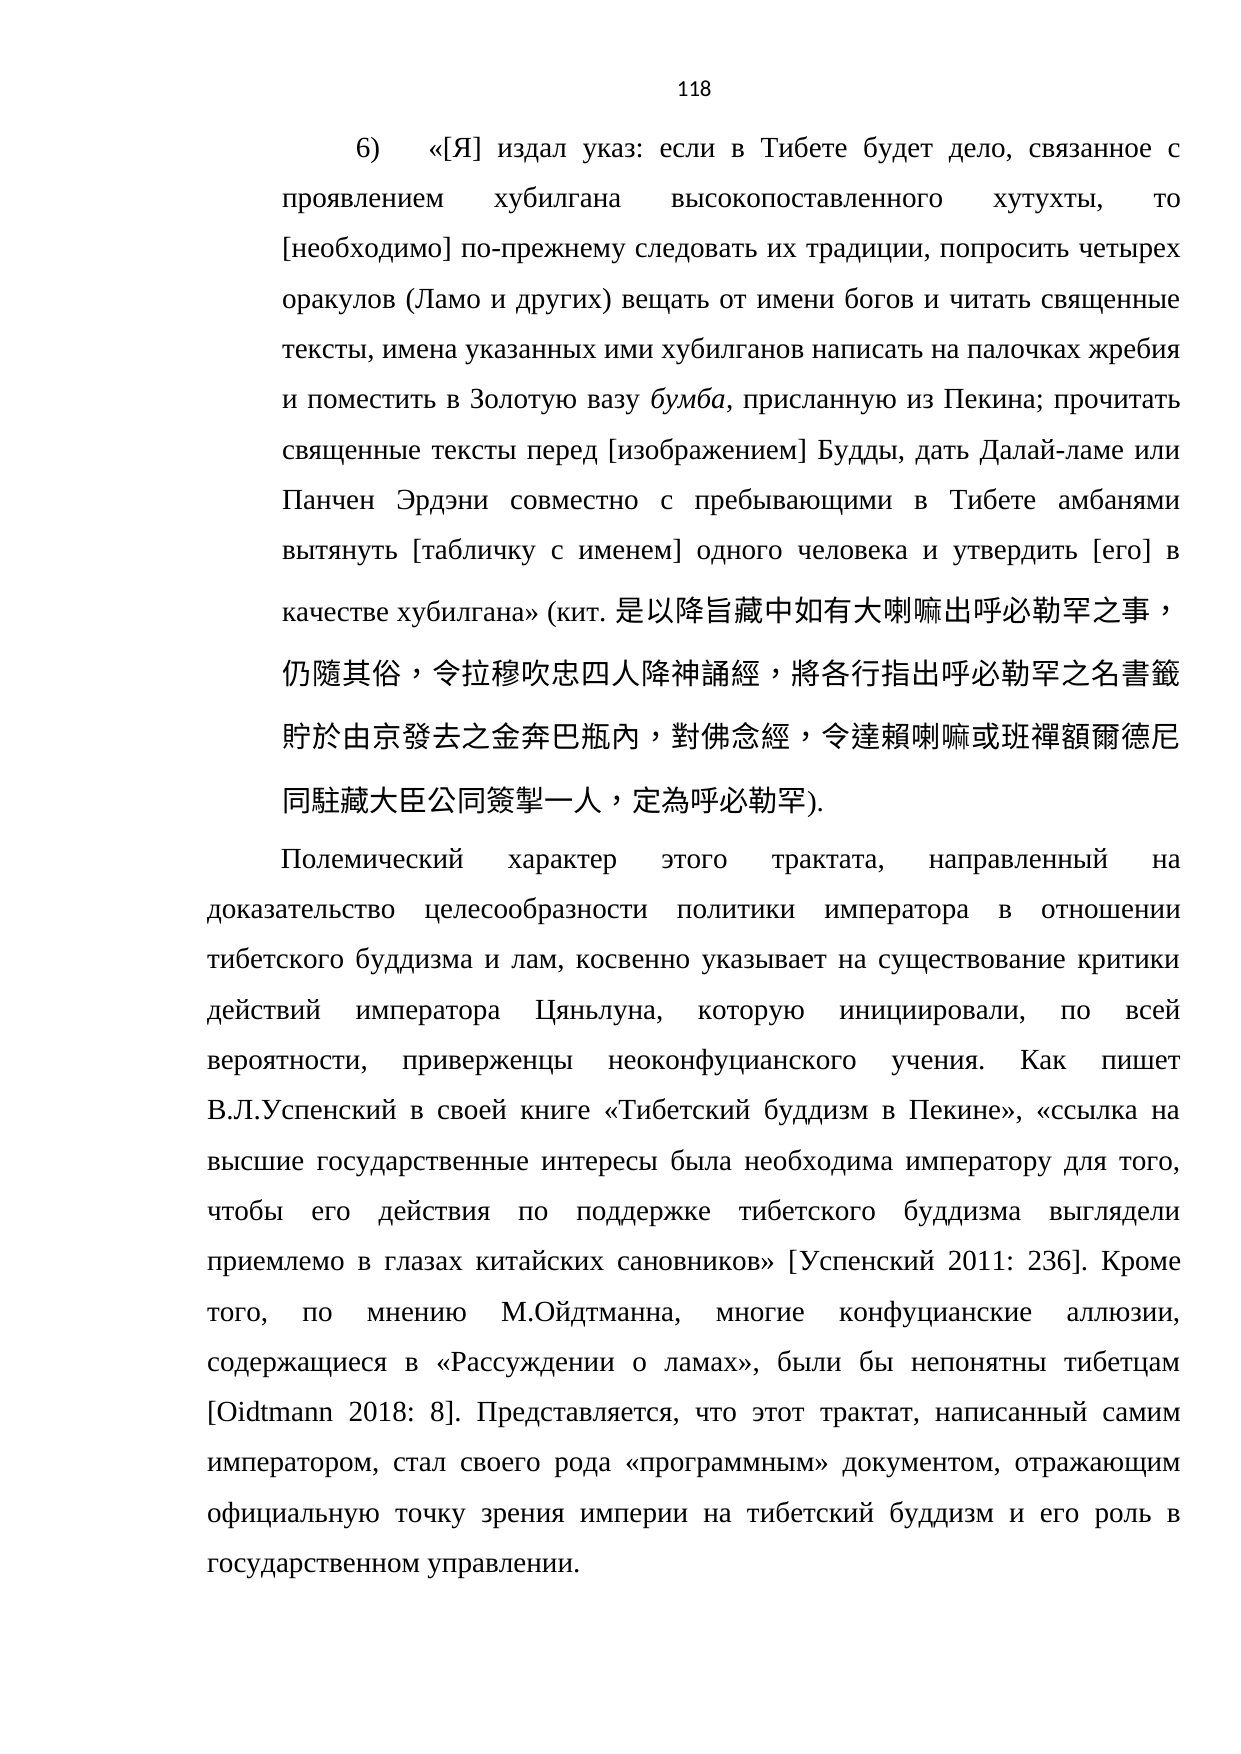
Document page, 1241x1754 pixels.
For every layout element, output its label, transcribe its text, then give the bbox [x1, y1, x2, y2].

text Полемический характер этого трактата, направленный на доказательство целесообразности политики императора в отношении тибетского буддизма и лам, косвенно указывает на существование критики действий императора Цяньлуна, которую инициировали, по всей вероятности, приверженцы неоконфуцианского учения. Как пишет В.Л.Успенский в своей книге «Тибетский буддизм в Пекине», «ссылка на высшие государственные интересы была необходима императору для того, чтобы его действия по поддержке тибетского буддизма выглядели приемлемо в глазах китайских сановников» [Успенский 2011: 236]. Кроме того, по мнению М.Ойдтманна, многие конфуцианские аллюзии, содержащиеся в «Рассуждении о ламах», были бы непонятны тибетцам [Oidtmann 2018: 8]. Представляется, что этот трактат, написанный самим императором, стал своего рода «программным» документом, отражающим официальную точку зрения империи на тибетский буддизм и его роль в государственном управлении. [207, 841, 1181, 1579]
list «[Я] издал указ: если в Тибете будет дело, связанное с проявлением хубилгана высокопоставленного хутухты, то [необходимо] по-прежнему следовать их традиции, попросить четырех оракулов (Ламо и других) вещать от имени богов и читать священные тексты, имена указанных ими хубилганов написать на палочках жребия и поместить в Золотую вазу бумба, присланную из Пекина; прочитать священные тексты перед [изображением] Будды, дать Далай-ламе или Панчен Эрдэни совместно с пребывающими в Тибете амбанями вытянуть [табличку с именем] одного человека и утвердить [его] в качестве хубилгана» (кит. 是以降旨藏中如有大喇嘛出呼必勒罕之事，仍隨其俗，令拉穆吹忠四人降神誦經，將各行指出呼必勒罕之名書籤貯於由京發去之金奔巴瓶內，對佛念經，令達賴喇嘛或班禪額爾德尼同駐藏大臣公同簽掣一人，定為呼必勒罕). [282, 130, 1181, 820]
